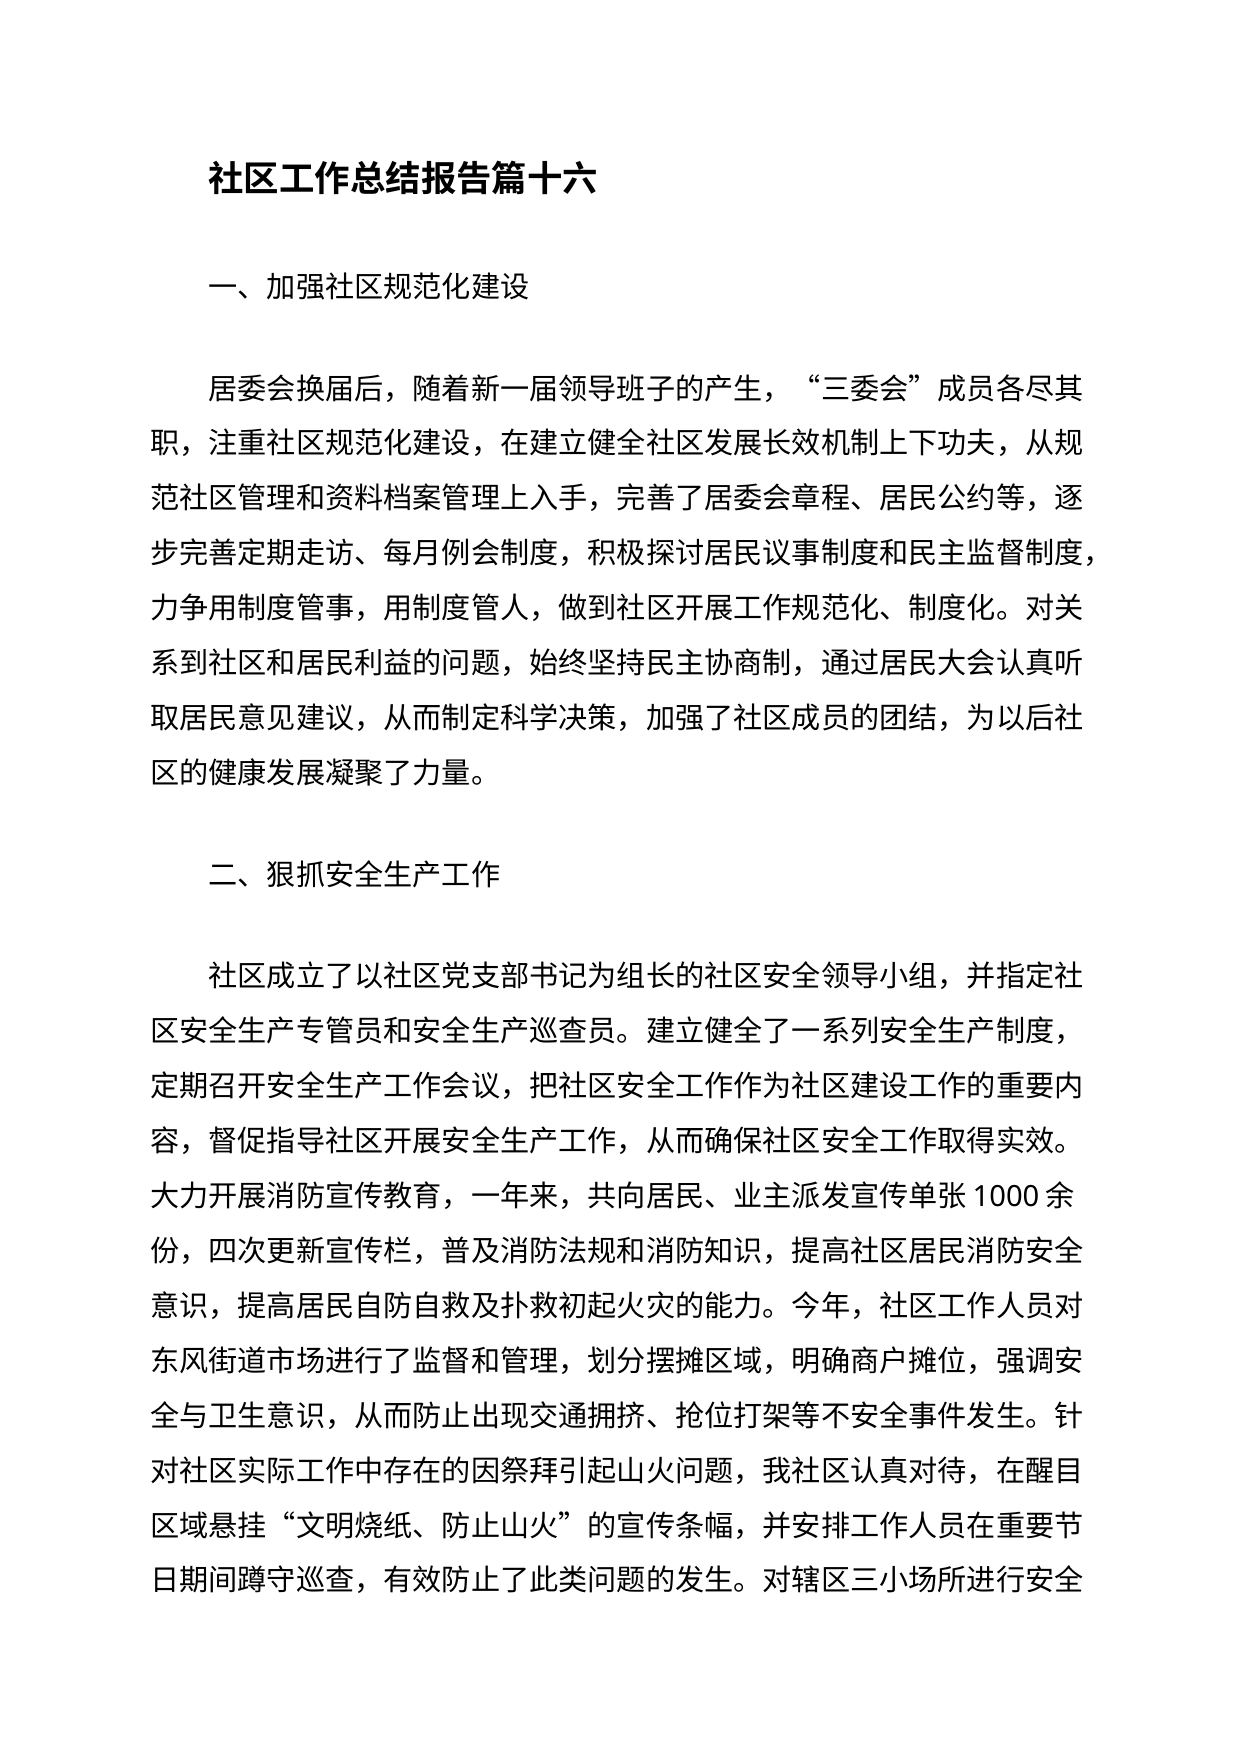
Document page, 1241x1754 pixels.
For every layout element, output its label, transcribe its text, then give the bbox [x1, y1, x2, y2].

text 居委会换届后，随着新一届领导班子的产生，“三委会”成员各尽其职，注重社区规范化建设，在建立健全社区发展长效机制上下功夫，从规范社区管理和资料档案管理上入手，完善了居委会章程、居民公约等，逐步完善定期走访、每月例会制度，积极探讨居民议事制度和民主监督制度，力争用制度管事，用制度管人，做到社区开展工作规范化、制度化。对关系到社区和居民利益的问题，始终坚持民主协商制，通过居民大会认真听取居民意见建议，从而制定科学决策，加强了社区成员的团结，为以后社区的健康发展凝聚了力量。 [150, 365, 1090, 792]
text 一、加强社区规范化建设 [150, 263, 1090, 306]
text 社区工作总结报告篇十六 [150, 150, 1090, 201]
text 二、狠抓安全生产工作 [150, 851, 1090, 893]
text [150, 953, 1090, 1599]
